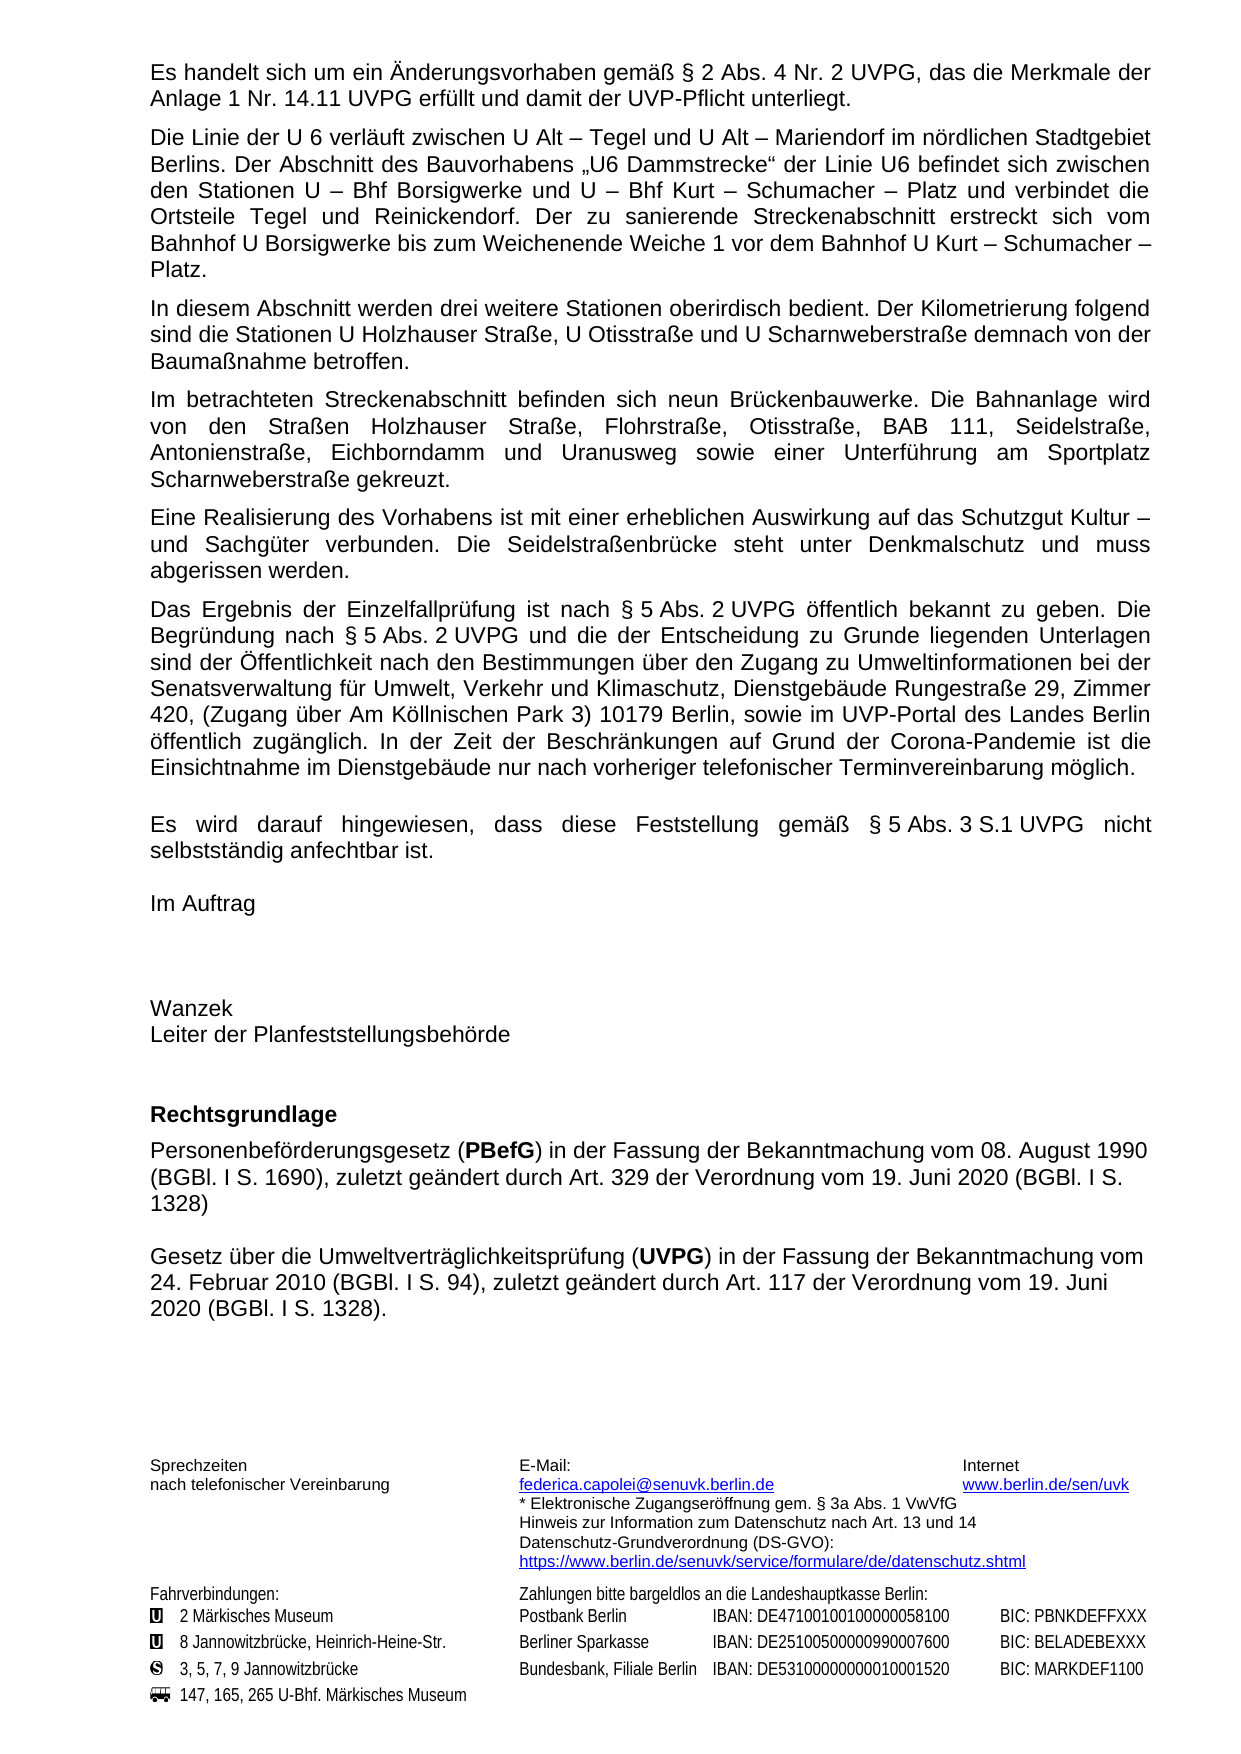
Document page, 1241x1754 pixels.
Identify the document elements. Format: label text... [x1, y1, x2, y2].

text Rechtsgrundlage [150, 1101, 1152, 1127]
text Im betrachteten Streckenabschnitt befinden sich neun Brückenbauwerke. Die Bahnanlage wird von den Straßen Holzhauser Straße, Flohrstraße, Otisstraße, BAB 111, Seidelstraße, Antonienstraße, Eichborndamm und Uranusweg sowie einer Unterführung am Sportplatz Scharnweberstraße gekreuzt. [150, 386, 1152, 492]
text Personenbeförderungsgesetz (PBefG) in der Fassung der Bekanntmachung vom 08. August 1990 (BGBl. I S. 1690), zuletzt geändert durch Art. 329 der Verordnung vom 19. Juni 2020 (BGBl. I S. 1328) [150, 1137, 1152, 1216]
picture [150, 1687, 171, 1702]
text In diesem Abschnitt werden drei weitere Stationen oberirdisch bedient. Der Kilometrierung folgend sind die Stationen U Holzhauser Straße, U Otisstraße und U Scharnweberstraße demnach von der Baumaßnahme betroffen. [150, 295, 1152, 374]
picture [150, 1634, 163, 1649]
text Gesetz über die Umweltverträglichkeitsprüfung (UVPG) in der Fassung der Bekanntmachung vom 24. Februar 2010 (BGBl. I S. 94), zuletzt geändert durch Art. 117 der Verordnung vom 19. Juni 2020 (BGBl. I S. 1328). [150, 1243, 1152, 1322]
text Im Auftrag [150, 890, 1152, 916]
text Wanzek [150, 995, 1152, 1021]
text Leiter der Planfeststellungsbehörde [150, 1021, 1152, 1048]
picture [150, 1661, 163, 1675]
text Die Linie der U 6 verläuft zwischen U Alt – Tegel und U Alt – Mariendorf im nördlichen Stadtgebiet Berlins. Der Abschnitt des Bauvorhabens „U6 Dammstrecke“ der Linie U6 befindet sich zwischen den Stationen U – Bhf Borsigwerke und U – Bhf Kurt – Schumacher – Platz und verbindet die Ortsteile Tegel und Reinickendorf. Der zu sanierende Streckenabschnitt erstreckt sich vom Bahnhof U Borsigwerke bis zum Weichenende Weiche 1 vor dem Bahnhof U Kurt – Schumacher – Platz. [150, 124, 1152, 282]
text Das Ergebnis der Einzelfallprüfung ist nach § 5 Abs. 2 UVPG öffentlich bekannt zu geben. Die Begründung nach § 5 Abs. 2 UVPG und die der Entscheidung zu Grunde liegenden Unterlagen sind der Öffentlichkeit nach den Bestimmungen über den Zugang zu Umweltinformationen bei der Senatsverwaltung für Umwelt, Verkehr und Klimaschutz, Dienstgebäude Rungestraße 29, Zimmer 420, (Zugang über Am Köllnischen Park 3) 10179 Berlin, sowie im UVP-Portal des Landes Berlin öffentlich zugänglich. In der Zeit der Beschränkungen auf Grund der Corona-Pandemie ist die Einsichtnahme im Dienstgebäude nur nach vorheriger telefonischer Terminvereinbarung möglich. [150, 596, 1152, 780]
text Es wird darauf hingewiesen, dass diese Feststellung gemäß § 5 Abs. 3 S.1 UVPG nicht selbstständig anfechtbar ist. [150, 811, 1152, 863]
picture [150, 1608, 163, 1623]
text Es handelt sich um ein Änderungsvorhaben gemäß § 2 Abs. 4 Nr. 2 UVPG, das die Merkmale der Anlage 1 Nr. 14.11 UVPG erfüllt und damit der UVP-Pflicht unterliegt. [150, 59, 1152, 112]
text Eine Realisierung des Vorhabens ist mit einer erheblichen Auswirkung auf das Schutzgut Kultur – und Sachgüter verbunden. Die Seidelstraßenbrücke steht unter Denkmalschutz und muss abgerissen werden. [150, 504, 1152, 583]
